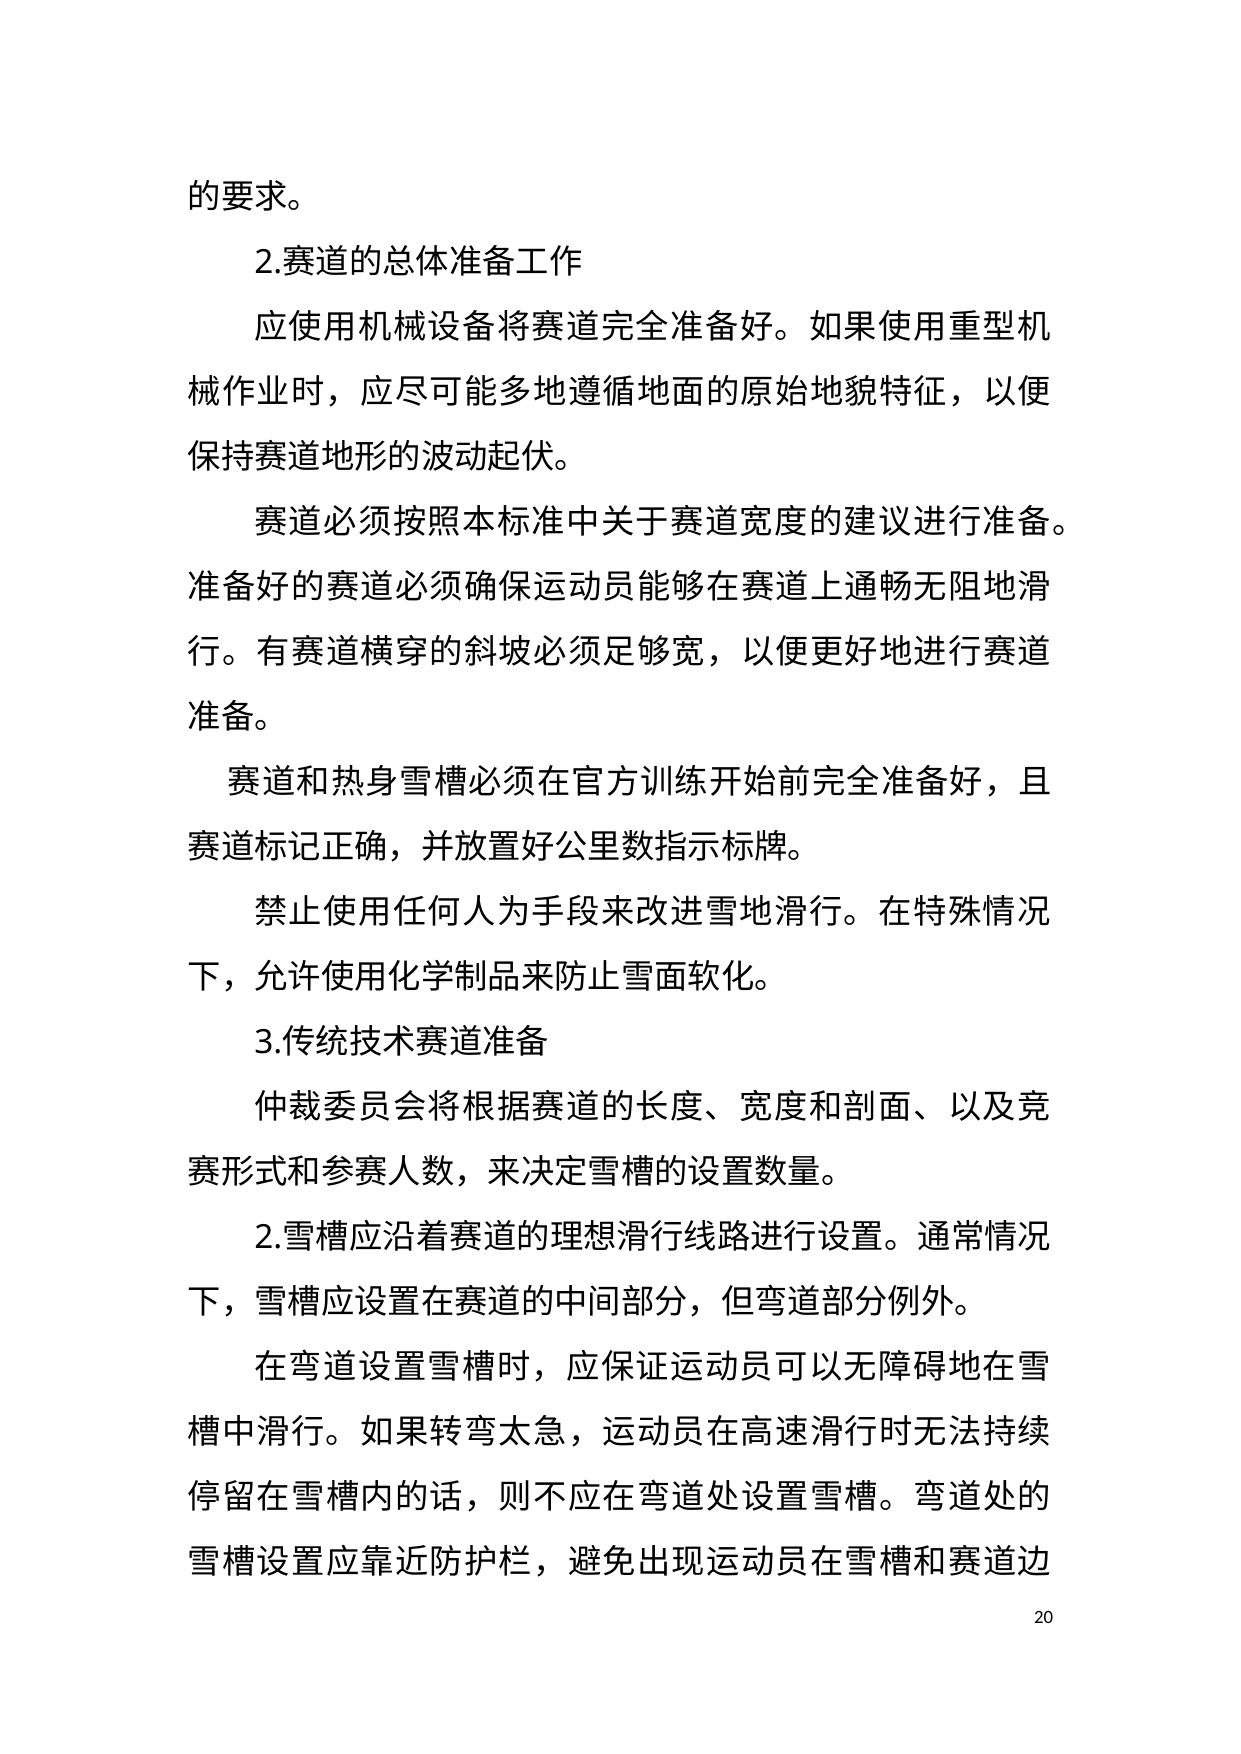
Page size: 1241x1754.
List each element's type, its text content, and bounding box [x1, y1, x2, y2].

text 3.传统技术赛道准备 [187, 1007, 1053, 1072]
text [187, 162, 1053, 227]
text 禁止使用任何人为手段来改进雪地滑行。在特殊情况下，允许使用化学制品来防止雪面软化。 [187, 877, 1053, 1007]
text 赛道必须按照本标准中关于赛道宽度的建议进行准备。准备好的赛道必须确保运动员能够在赛道上通畅无阻地滑行。有赛道横穿的斜坡必须足够宽，以便更好地进行赛道准备。 [187, 487, 1053, 747]
text 赛道和热身雪槽必须在官方训练开始前完全准备好，且赛道标记正确，并放置好公里数指示标牌。 [187, 747, 1053, 877]
text 仲裁委员会将根据赛道的长度、宽度和剖面、以及竞赛形式和参赛人数，来决定雪槽的设置数量。 [187, 1072, 1053, 1202]
text 2.赛道的总体准备工作 [187, 227, 1053, 292]
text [187, 1332, 1053, 1592]
text 应使用机械设备将赛道完全准备好。如果使用重型机械作业时，应尽可能多地遵循地面的原始地貌特征，以便保持赛道地形的波动起伏。 [187, 292, 1053, 487]
text 2.雪槽应沿着赛道的理想滑行线路进行设置。通常情况下，雪槽应设置在赛道的中间部分，但弯道部分例外。 [187, 1202, 1053, 1332]
